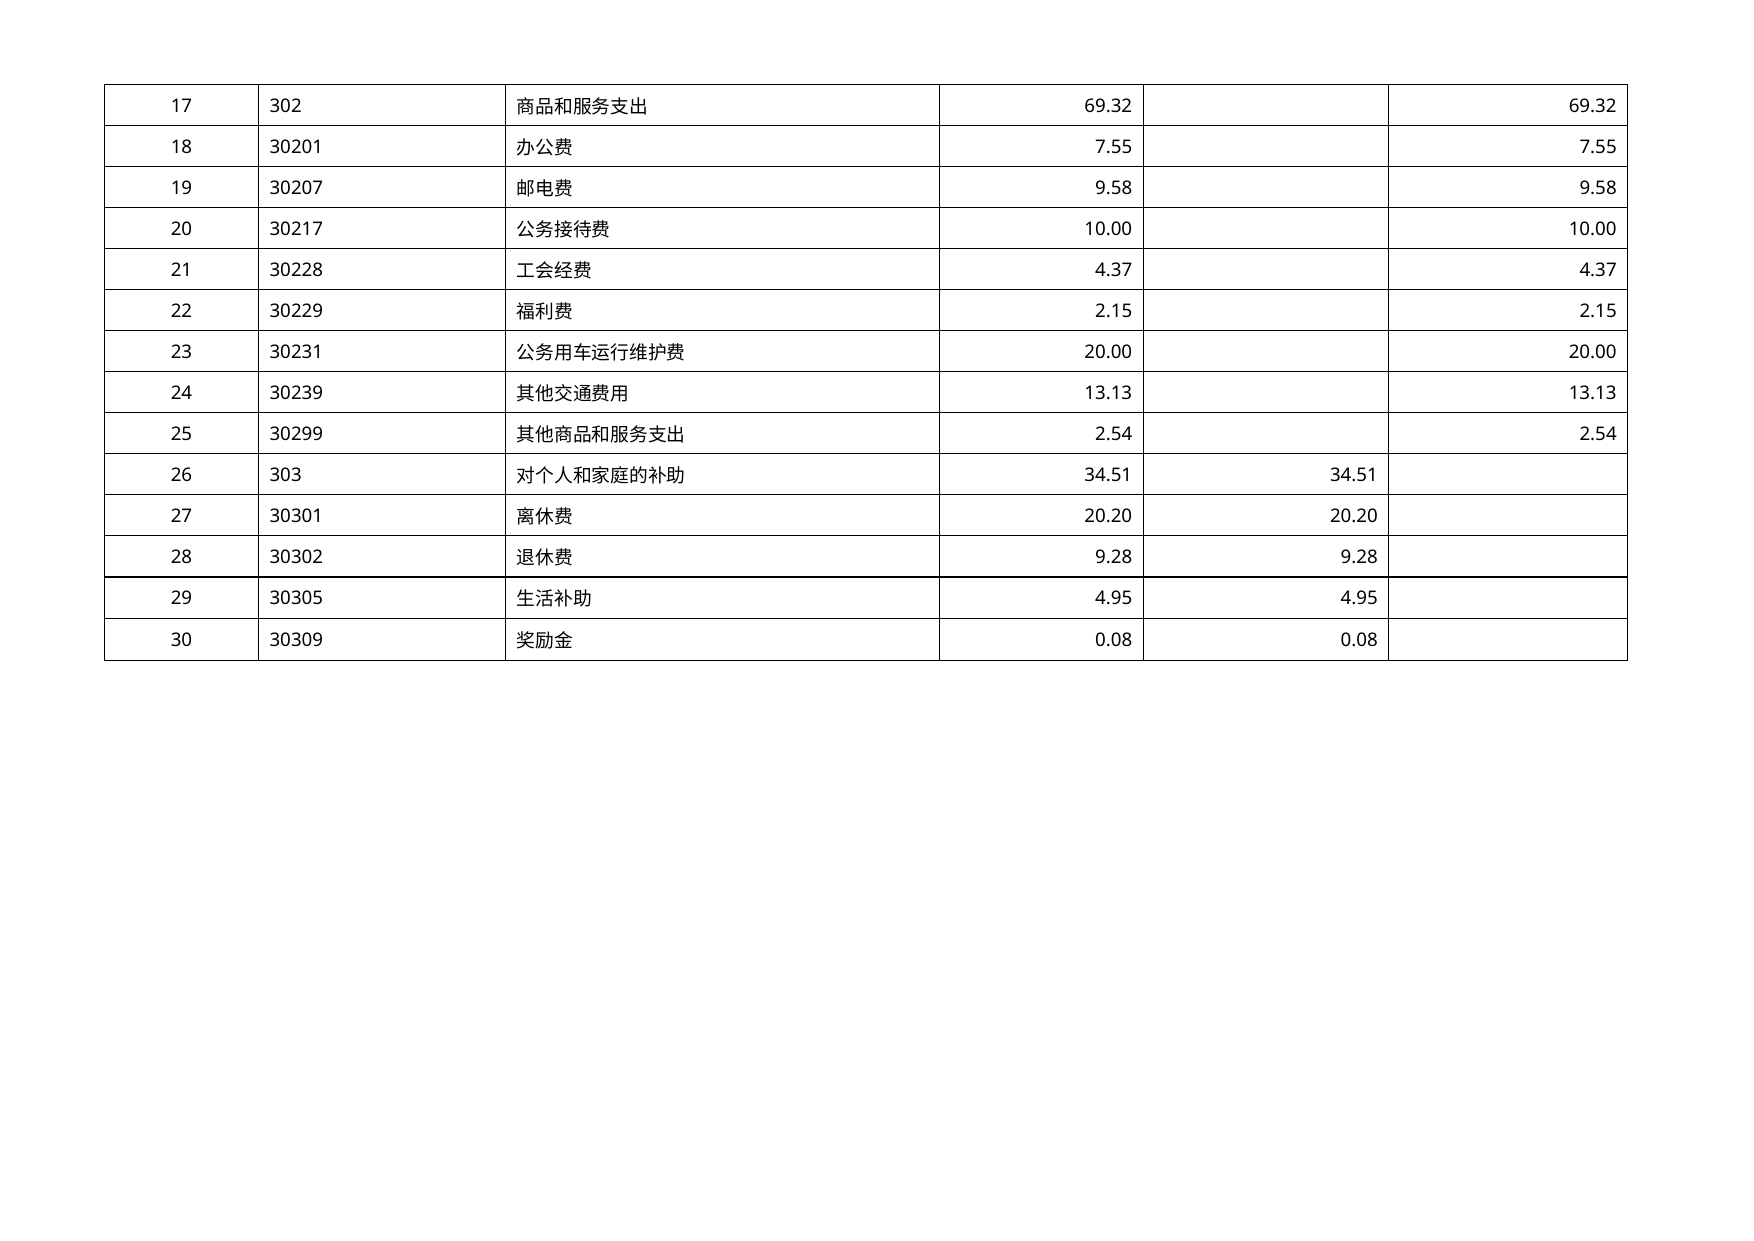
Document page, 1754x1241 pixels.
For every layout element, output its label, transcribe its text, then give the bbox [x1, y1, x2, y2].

table_cell 34.51 [1144, 454, 1388, 494]
table_cell 20.00 [1389, 331, 1627, 371]
table_cell [1389, 619, 1627, 660]
table_cell 2.54 [940, 413, 1143, 453]
table_cell 17 [105, 85, 258, 125]
table_cell [1389, 454, 1627, 494]
table_cell [1389, 495, 1627, 535]
table_cell 30239 [259, 372, 505, 412]
table_cell 奖励金 [506, 619, 939, 660]
table_cell 4.37 [940, 249, 1143, 289]
table_cell 30302 [259, 536, 505, 576]
table_cell 69.32 [940, 85, 1143, 125]
table_cell 9.28 [1144, 536, 1388, 576]
table_cell [1144, 413, 1388, 453]
table_cell 离休费 [506, 495, 939, 535]
table_cell 福利费 [506, 290, 939, 330]
table_cell 其他商品和服务支出 [506, 413, 939, 453]
table_cell 30228 [259, 249, 505, 289]
table_cell [1144, 290, 1388, 330]
table_cell 26 [105, 454, 258, 494]
table_cell 7.55 [1389, 126, 1627, 166]
table_cell 30309 [259, 619, 505, 660]
table_cell [1144, 126, 1388, 166]
table_cell 30299 [259, 413, 505, 453]
table_cell [1144, 249, 1388, 289]
table_cell 13.13 [1389, 372, 1627, 412]
table_cell 34.51 [940, 454, 1143, 494]
table_cell 2.15 [940, 290, 1143, 330]
table_cell 其他交通费用 [506, 372, 939, 412]
table_cell 2.15 [1389, 290, 1627, 330]
table_cell 25 [105, 413, 258, 453]
table_cell 30301 [259, 495, 505, 535]
table_cell 30 [105, 619, 258, 660]
table_cell 9.28 [940, 536, 1143, 576]
table_cell 7.55 [940, 126, 1143, 166]
table_cell 22 [105, 290, 258, 330]
table_cell [1389, 578, 1627, 617]
table_cell 0.08 [940, 619, 1143, 660]
table_cell 生活补助 [506, 578, 939, 617]
table_cell 18 [105, 126, 258, 166]
table_cell 21 [105, 249, 258, 289]
table_cell 10.00 [1389, 208, 1627, 248]
table_cell 302 [259, 85, 505, 125]
table_cell 30305 [259, 578, 505, 617]
table_cell 工会经费 [506, 249, 939, 289]
table_cell 19 [105, 167, 258, 207]
table_cell 20 [105, 208, 258, 248]
table_cell [1144, 208, 1388, 248]
table_cell 20.20 [940, 495, 1143, 535]
table_cell 30229 [259, 290, 505, 330]
table_cell [1144, 167, 1388, 207]
table_cell 9.58 [940, 167, 1143, 207]
table_cell 20.00 [940, 331, 1143, 371]
table_cell [1389, 536, 1627, 576]
table_cell [1144, 331, 1388, 371]
table_cell 公务接待费 [506, 208, 939, 248]
table_cell [1144, 372, 1388, 412]
table_cell 24 [105, 372, 258, 412]
table_cell 0.08 [1144, 619, 1388, 660]
table_cell 商品和服务支出 [506, 85, 939, 125]
table_cell 办公费 [506, 126, 939, 166]
table_cell 9.58 [1389, 167, 1627, 207]
table_cell 29 [105, 578, 258, 617]
table_cell 30207 [259, 167, 505, 207]
table_cell 对个人和家庭的补助 [506, 454, 939, 494]
table_cell 4.95 [1144, 578, 1388, 617]
table_cell 28 [105, 536, 258, 576]
table_cell 27 [105, 495, 258, 535]
table_cell 4.37 [1389, 249, 1627, 289]
table_cell 4.95 [940, 578, 1143, 617]
table_cell 30217 [259, 208, 505, 248]
table_cell 13.13 [940, 372, 1143, 412]
table_cell 23 [105, 331, 258, 371]
table_cell 303 [259, 454, 505, 494]
table_cell [1144, 85, 1388, 125]
table_cell 邮电费 [506, 167, 939, 207]
table_cell 30201 [259, 126, 505, 166]
table_cell 公务用车运行维护费 [506, 331, 939, 371]
table_cell 2.54 [1389, 413, 1627, 453]
table_cell 10.00 [940, 208, 1143, 248]
table_cell 69.32 [1389, 85, 1627, 125]
table_cell 退休费 [506, 536, 939, 576]
table_cell 30231 [259, 331, 505, 371]
table_cell 20.20 [1144, 495, 1388, 535]
